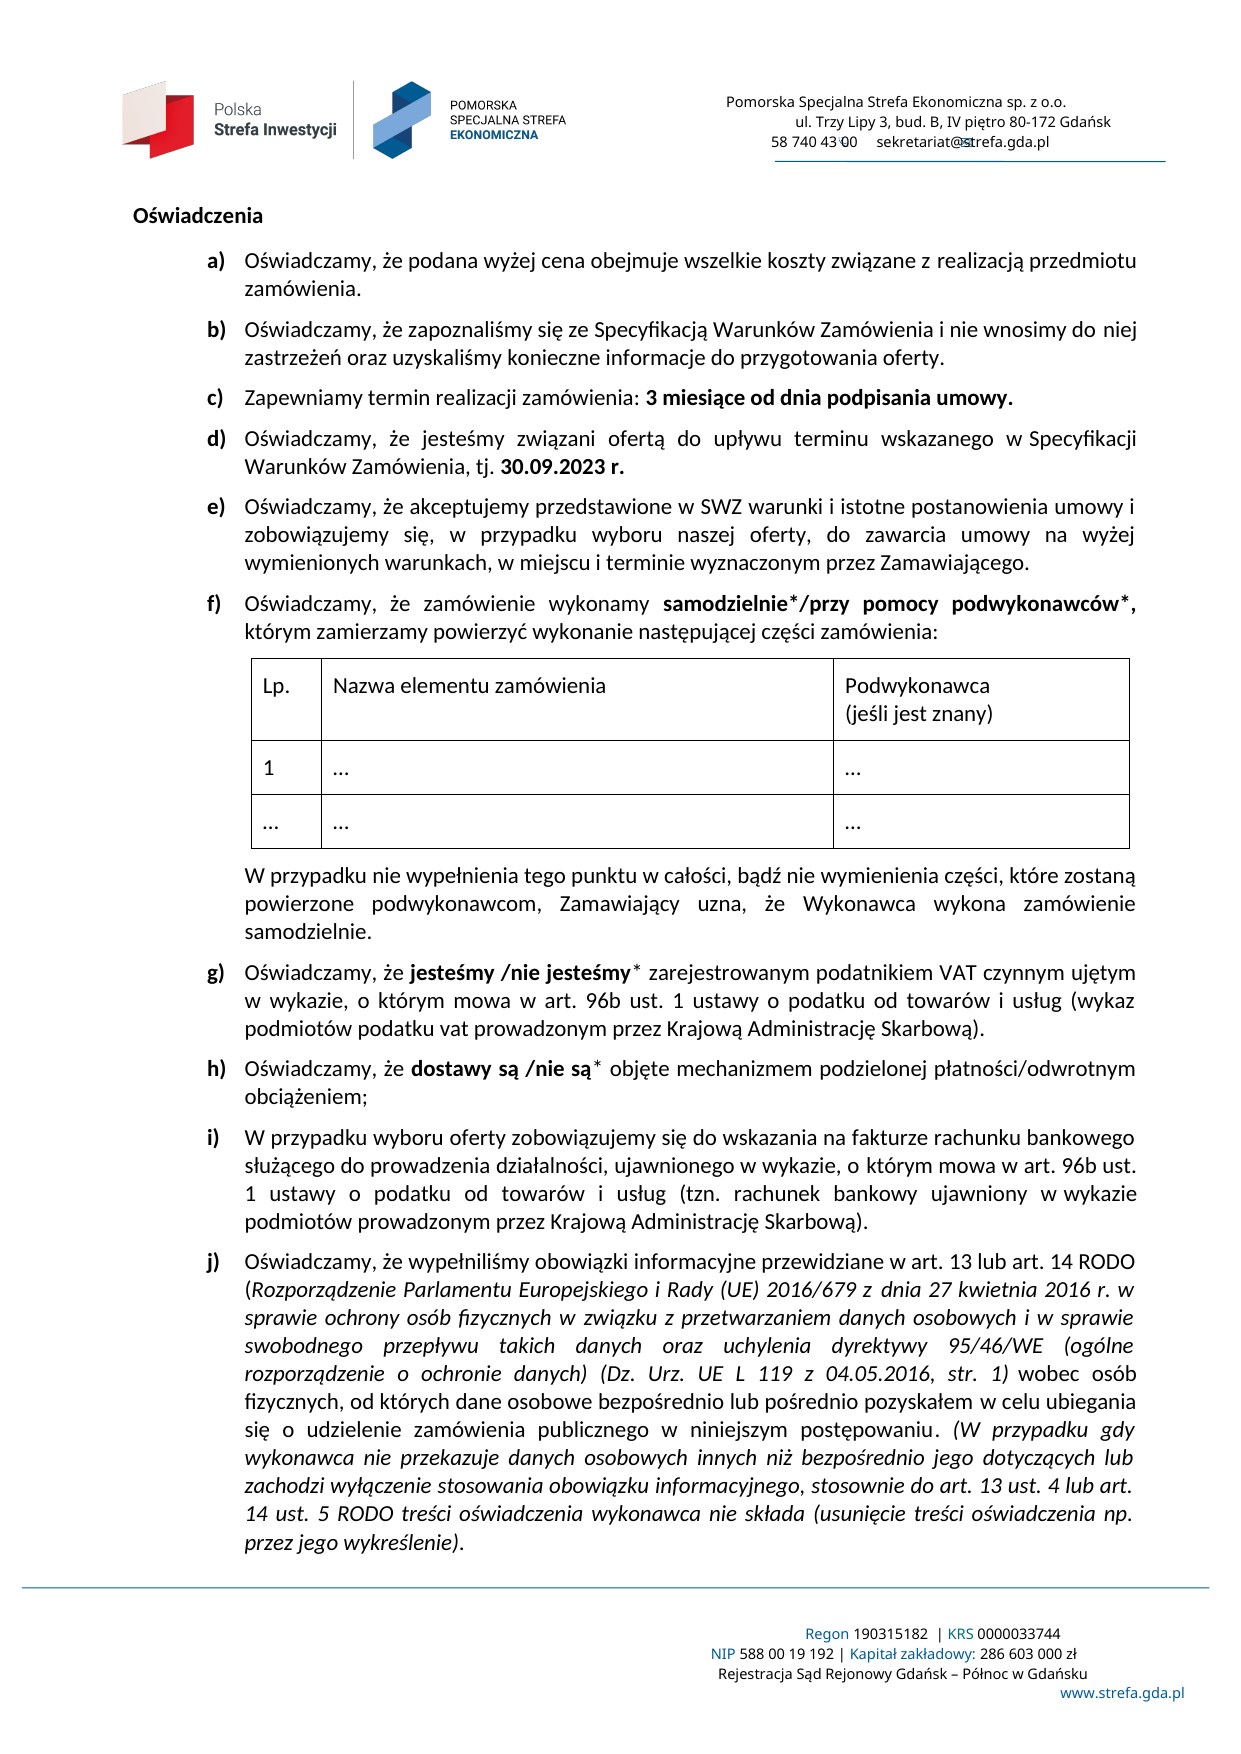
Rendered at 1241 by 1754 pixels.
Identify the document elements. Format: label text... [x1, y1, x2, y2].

table_cell … [252, 795, 321, 848]
list Oświadczamy, że jesteśmy /nie jesteśmy* zarejestrowanym podatnikiem VAT czynnym ujętym w wykazie, o którym mowa w art. 96b ust. 1 ustawy o podatku od towarów i usług (wykaz podmiotów podatku vat prowadzonym przez Krajową Administrację Skarbową). [207, 958, 1137, 1042]
text W przypadku nie wypełnienia tego punktu w całości, bądź nie wymienienia części, które zostaną powierzone podwykonawcom, Zamawiający uzna, że Wykonawca wykona zamówienie samodzielnie. [244, 861, 1137, 945]
table_cell … [834, 741, 1129, 793]
list Oświadczamy, że wypełniliśmy obowiązki informacyjne przewidziane w art. 13 lub art. 14 RODO (Rozporządzenie Parlamentu Europejskiego i Rady (UE) 2016/679 z dnia 27 kwietnia 2016 r. w sprawie ochrony osób fizycznych w związku z przetwarzaniem danych osobowych i w sprawie swobodnego przepływu takich danych oraz uchylenia dyrektywy 95/46/WE (ogólne rozporządzenie o ochronie danych) (Dz. Urz. UE L 119 z 04.05.2016, str. 1) wobec osób fizycznych, od których dane osobowe bezpośrednio lub pośrednio pozyskałem w celu ubiegania się o udzielenie zamówienia publicznego w niniejszym postępowaniu. (W przypadku gdy wykonawca nie przekazuje danych osobowych innych niż bezpośrednio jego dotyczących lub zachodzi wyłączenie stosowania obowiązku informacyjnego, stosownie do art. 13 ust. 4 lub art. 14 ust. 5 RODO treści oświadczenia wykonawca nie składa (usunięcie treści oświadczenia np. przez jego wykreślenie). [207, 1247, 1137, 1556]
list II. Oświadczenia [133, 201, 1066, 229]
table_cell … [834, 795, 1129, 848]
table_header Podwykonawca (jeśli jest znany) [834, 659, 1129, 739]
picture [838, 137, 843, 147]
list Zapewniamy termin realizacji zamówienia: 3 miesiące od dnia podpisania umowy. [207, 383, 1137, 411]
list Oświadczamy, że dostawy są /nie są* objęte mechanizmem podzielonej płatności/odwrotnym obciążeniem; [207, 1054, 1137, 1110]
list W przypadku wyboru oferty zobowiązujemy się do wskazania na fakturze rachunku bankowego służącego do prowadzenia działalności, ujawnionego w wykazie, o którym mowa w art. 96b ust. 1 ustawy o podatku od towarów i usług (tzn. rachunek bankowy ujawniony w wykazie podmiotów prowadzonym przez Krajową Administrację Skarbową). [207, 1123, 1137, 1235]
table_header Lp. [252, 659, 321, 739]
list Oświadczamy, że zapoznaliśmy się ze Specyfikacją Warunków Zamówienia i nie wnosimy do niej zastrzeżeń oraz uzyskaliśmy konieczne informacje do przygotowania oferty. [207, 315, 1137, 371]
list Oświadczamy, że podana wyżej cena obejmuje wszelkie koszty związane z realizacją przedmiotu zamówienia. [207, 246, 1137, 302]
list Oświadczamy, że jesteśmy związani ofertą do upływu terminu wskazanego w Specyfikacji Warunków Zamówienia, tj. 30.09.2023 r. [207, 424, 1137, 480]
list Oświadczamy, że akceptujemy przedstawione w SWZ warunki i istotne postanowienia umowy i zobowiązujemy się, w przypadku wyboru naszej oferty, do zawarcia umowy na wyżej wymienionych warunkach, w miejscu i terminie wyznaczonym przez Zamawiającego. [207, 492, 1137, 576]
picture [960, 138, 972, 147]
list Oświadczamy, że zamówienie wykonamy samodzielnie*/przy pomocy podwykonawców*, którym zamierzamy powierzyć wykonanie następującej części zamówienia: [207, 589, 1137, 645]
table_cell … [322, 795, 833, 848]
table_cell 1 [252, 741, 321, 793]
picture [100, 69, 566, 167]
table_header Nazwa elementu zamówienia [322, 659, 833, 739]
table_cell … [322, 741, 833, 793]
